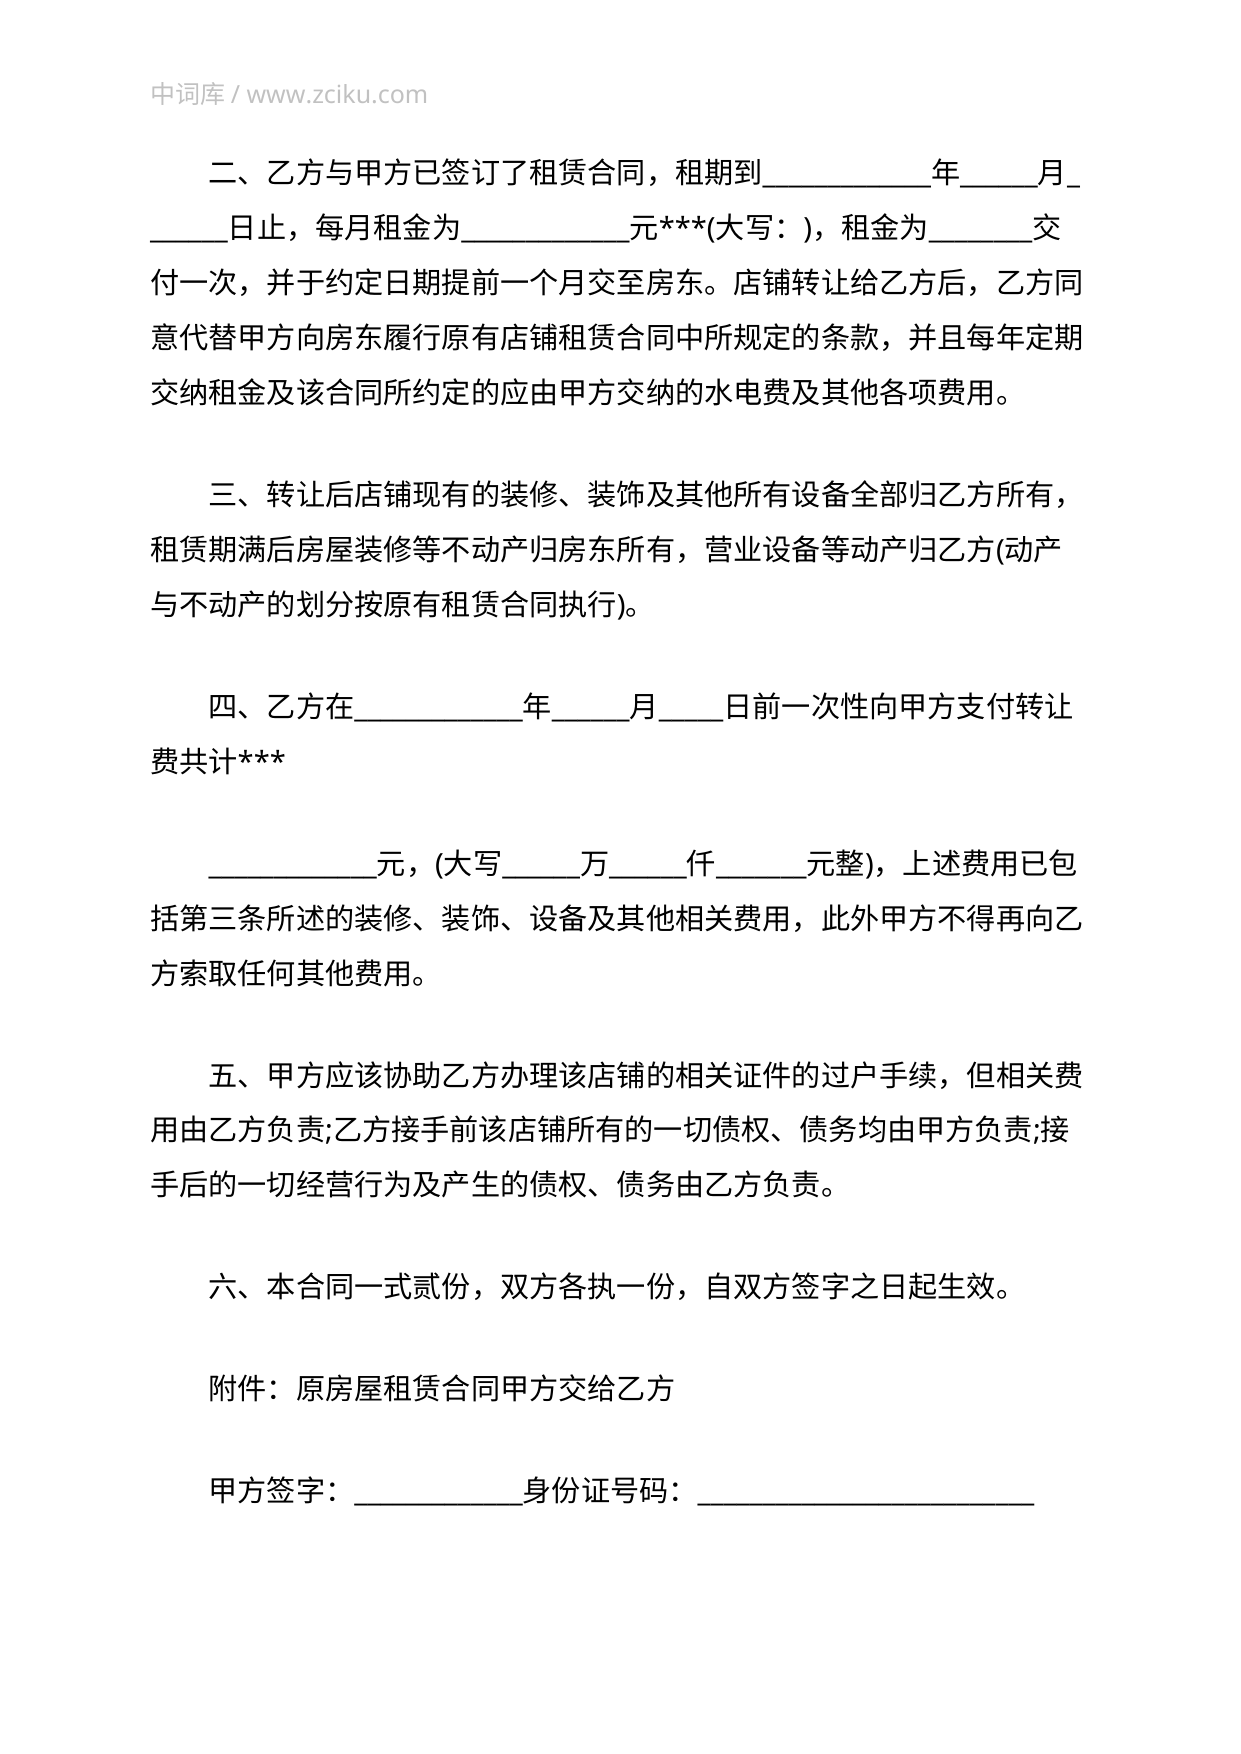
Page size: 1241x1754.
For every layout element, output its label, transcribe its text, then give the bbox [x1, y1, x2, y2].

text 六、本合同一式贰份，双方各执一份，自双方签字之日起生效。 [150, 1264, 1090, 1306]
text _____________元，(大写______万______仟_______元整)，上述费用已包括第三条所述的装修、装饰、设备及其他相关费用，此外甲方不得再向乙方索取任何其他费用。 [150, 840, 1090, 993]
text 甲方签字：_____________身份证号码：__________________________ [150, 1467, 1090, 1510]
text 二、乙方与甲方已签订了租赁合同，租期到_____________年______月_______日止，每月租金为_____________元***(大写：)，租金为________交付一次，并于约定日期提前一个月交至房东。店铺转让给乙方后，乙方同意代替甲方向房东履行原有店铺租赁合同中所规定的条款，并且每年定期交纳租金及该合同所约定的应由甲方交纳的水电费及其他各项费用。 [150, 150, 1090, 412]
text 四、乙方在_____________年______月_____日前一次性向甲方支付转让费共计*** [150, 683, 1090, 781]
text 附件：原房屋租赁合同甲方交给乙方 [150, 1366, 1090, 1408]
text 五、甲方应该协助乙方办理该店铺的相关证件的过户手续，但相关费用由乙方负责;乙方接手前该店铺所有的一切债权、债务均由甲方负责;接手后的一切经营行为及产生的债权、债务由乙方负责。 [150, 1052, 1090, 1204]
text 三、转让后店铺现有的装修、装饰及其他所有设备全部归乙方所有，租赁期满后房屋装修等不动产归房东所有，营业设备等动产归乙方(动产与不动产的划分按原有租赁合同执行)。 [150, 472, 1090, 624]
